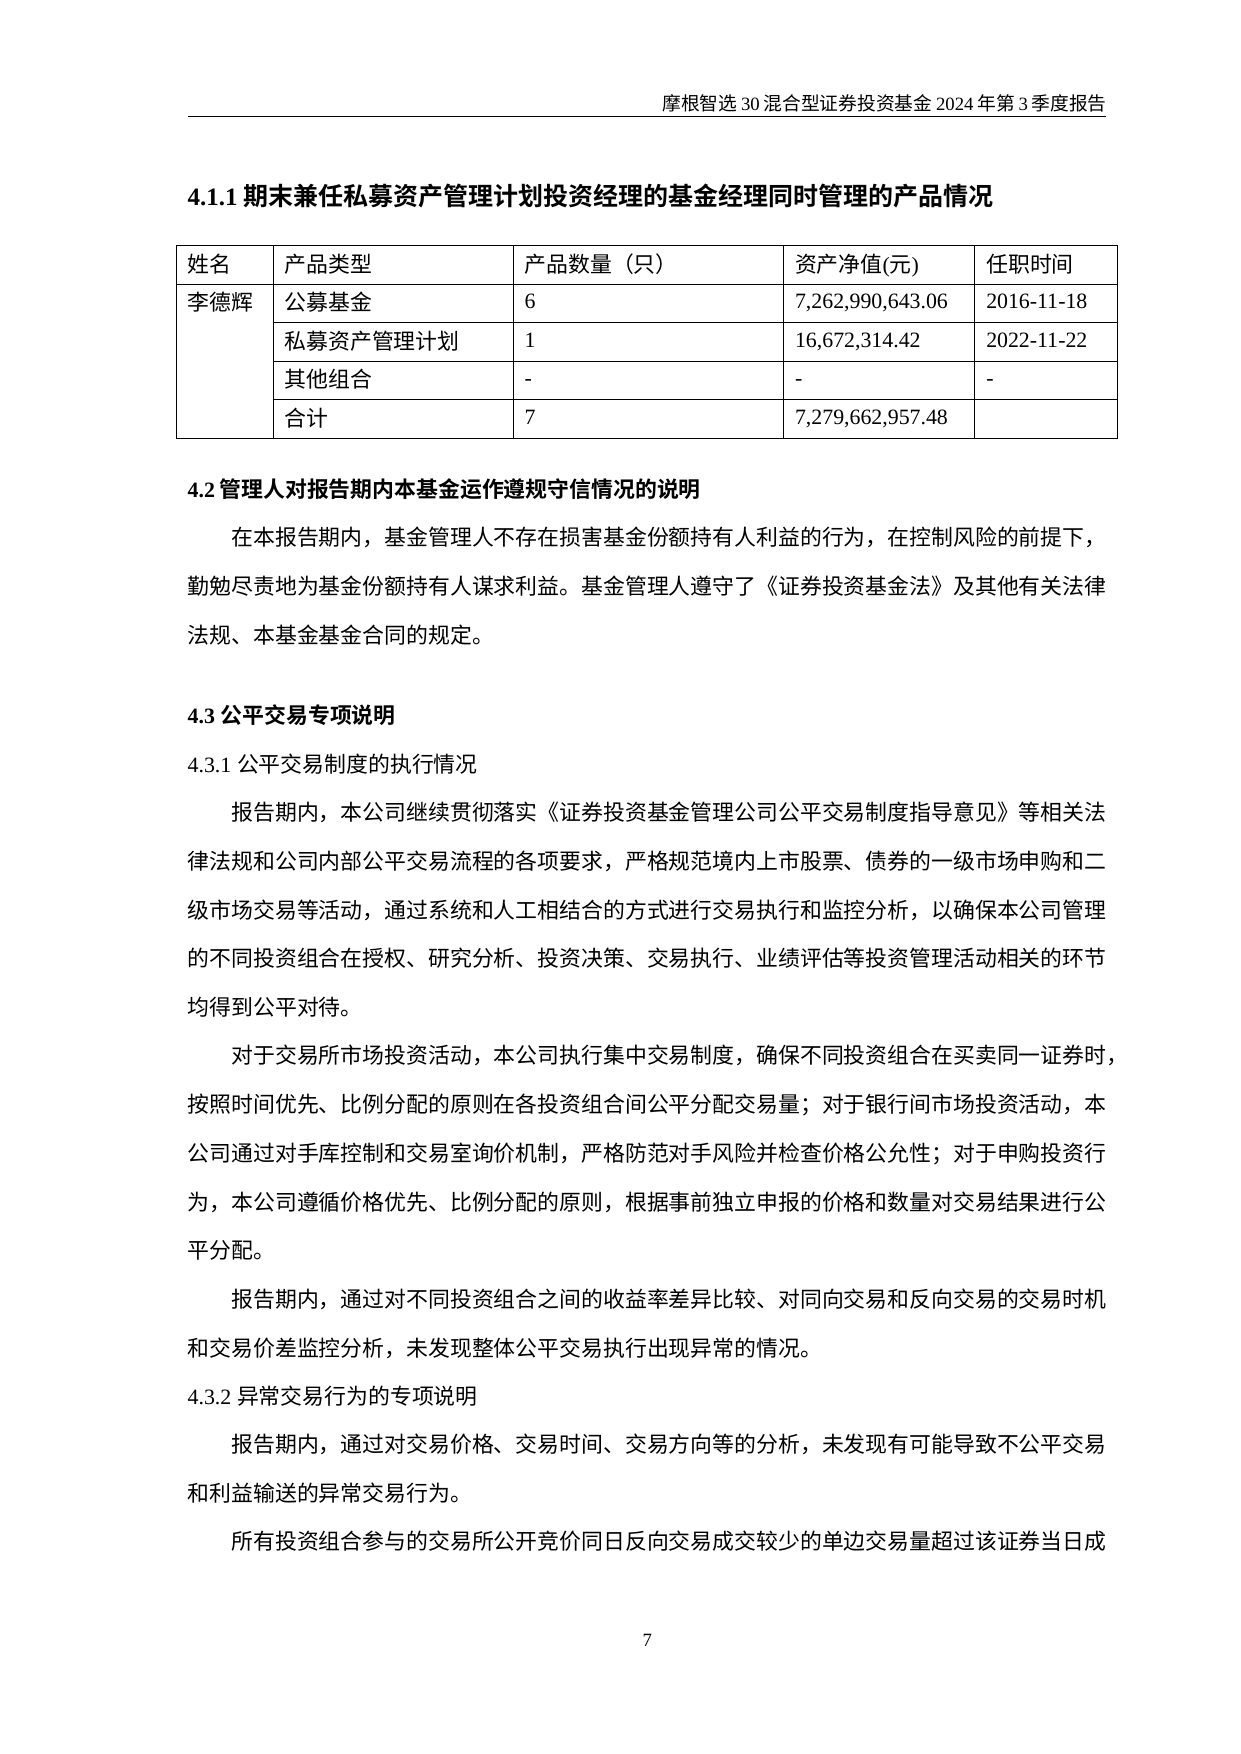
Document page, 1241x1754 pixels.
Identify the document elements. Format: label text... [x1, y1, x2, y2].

table_cell 1 [514, 323, 783, 361]
table_cell 7,262,990,643.06 [784, 285, 974, 322]
text 4.2管理人对报告期内本基金运作遵规守信情况的说明 [187, 471, 1106, 504]
table_cell [975, 400, 1117, 438]
table_cell 6 [514, 285, 783, 322]
table_header 产品数量（只） [514, 246, 783, 284]
text 4.3 公平交易专项说明 [187, 698, 1106, 731]
text 报告期内，通过对不同投资组合之间的收益率差异比较、对同向交易和反向交易的交易时机和交易价差监控分析，未发现整体公平交易执行出现异常的情况。 [187, 1281, 1106, 1363]
table_cell 2022-11-22 [975, 323, 1117, 361]
text 4.3.2 异常交易行为的专项说明 [187, 1378, 1106, 1411]
table_cell - [514, 362, 783, 399]
table_cell 公募基金 [274, 285, 513, 322]
table_header 姓名 [177, 246, 273, 284]
table_cell 16,672,314.42 [784, 323, 974, 361]
table_cell - [784, 362, 974, 399]
text 报告期内，通过对交易价格、交易时间、交易方向等的分析，未发现有可能导致不公平交易和利益输送的异常交易行为。 [187, 1427, 1106, 1508]
text 报告期内，本公司继续贯彻落实《证券投资基金管理公司公平交易制度指导意见》等相关法律法规和公司内部公平交易流程的各项要求，严格规范境内上市股票、债券的一级市场申购和二级市场交易等活动，通过系统和人工相结合的方式进行交易执行和监控分析，以确保本公司管理的不同投资组合在授权、研究分析、投资决策、交易执行、业绩评估等投资管理活动相关的环节均得到公平对待。 [187, 795, 1106, 1022]
table_cell 私募资产管理计划 [274, 323, 513, 361]
table_cell 李德辉 [177, 285, 273, 438]
table_header 资产净值(元) [784, 246, 974, 284]
table_header 产品类型 [274, 246, 513, 284]
text 4.1.1 期末兼任私募资产管理计划投资经理的基金经理同时管理的产品情况 [187, 162, 1106, 227]
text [187, 1524, 1106, 1556]
table_cell 合计 [274, 400, 513, 438]
table_cell 2016-11-18 [975, 285, 1117, 322]
table_cell 其他组合 [274, 362, 513, 399]
table_cell 7 [514, 400, 783, 438]
text 在本报告期内，基金管理人不存在损害基金份额持有人利益的行为，在控制风险的前提下，勤勉尽责地为基金份额持有人谋求利益。基金管理人遵守了《证券投资基金法》及其他有关法律法规、本基金基金合同的规定。 [187, 520, 1106, 650]
text 4.3.1 公平交易制度的执行情况 [187, 746, 1106, 779]
table_cell - [975, 362, 1117, 399]
text 对于交易所市场投资活动，本公司执行集中交易制度，确保不同投资组合在买卖同一证券时，按照时间优先、比例分配的原则在各投资组合间公平分配交易量；对于银行间市场投资活动，本公司通过对手库控制和交易室询价机制，严格防范对手风险并检查价格公允性；对于申购投资行为，本公司遵循价格优先、比例分配的原则，根据事前独立申报的价格和数量对交易结果进行公平分配。 [187, 1038, 1106, 1266]
table_cell 7,279,662,957.48 [784, 400, 974, 438]
table_header 任职时间 [975, 246, 1117, 284]
